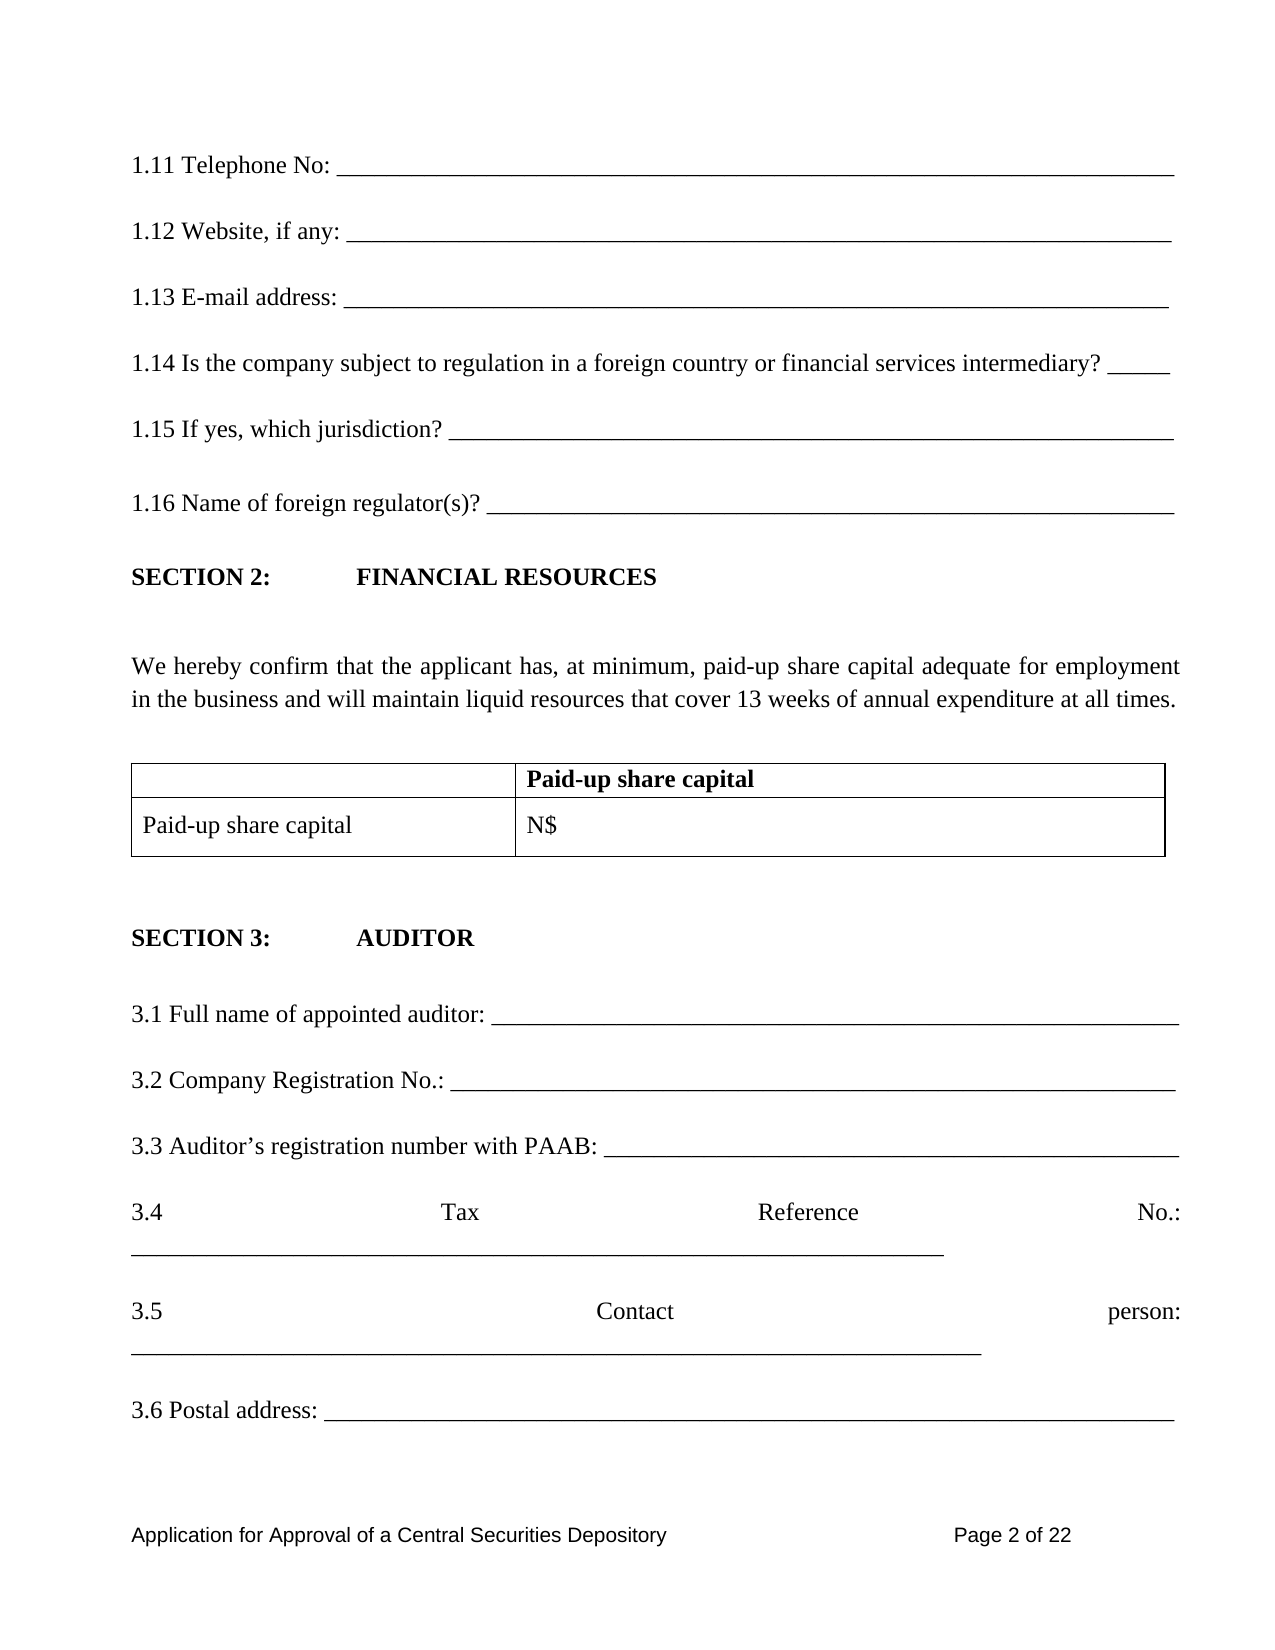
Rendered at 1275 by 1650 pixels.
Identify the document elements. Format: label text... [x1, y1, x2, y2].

table_header Paid-up share capital [516, 764, 1164, 797]
text SECTION 3: AUDITOR [131, 923, 1181, 952]
text 3.3 Auditor’s registration number with PAAB: ______________________________________________ [131, 1131, 1181, 1160]
table_cell Paid-up share capital [132, 798, 515, 856]
text 3.2 Company Registration No.: __________________________________________________________ [131, 1065, 1181, 1094]
text 1.11 Telephone No: ___________________________________________________________________ [131, 150, 1181, 179]
text 3.5 Contact person: ____________________________________________________________________ [131, 1296, 1181, 1358]
text 1.16 Name of foreign regulator(s)? _______________________________________________________ [131, 488, 1181, 517]
text 3.1 Full name of appointed auditor: _______________________________________________________ [131, 999, 1181, 1028]
table_header [132, 764, 515, 797]
text 1.14 Is the company subject to regulation in a foreign country or financial services intermediary? _____ [131, 348, 1181, 377]
table_cell N$ [516, 798, 1164, 856]
text SECTION 2: FINANCIAL RESOURCES [131, 562, 1181, 591]
text 1.12 Website, if any: __________________________________________________________________ [131, 216, 1181, 245]
text 3.4 Tax Reference No.: _________________________________________________________________ [131, 1197, 1181, 1259]
text 1.15 If yes, which jurisdiction? __________________________________________________________ [131, 414, 1181, 443]
text We hereby confirm that the applicant has, at minimum, paid-up share capital adequate for employment in the business and will maintain liquid resources that cover 13 weeks of annual expenditure at all times. [131, 651, 1181, 713]
text 1.13 E-mail address: __________________________________________________________________ [131, 282, 1181, 311]
text 3.6 Postal address: ____________________________________________________________________ [131, 1395, 1181, 1424]
